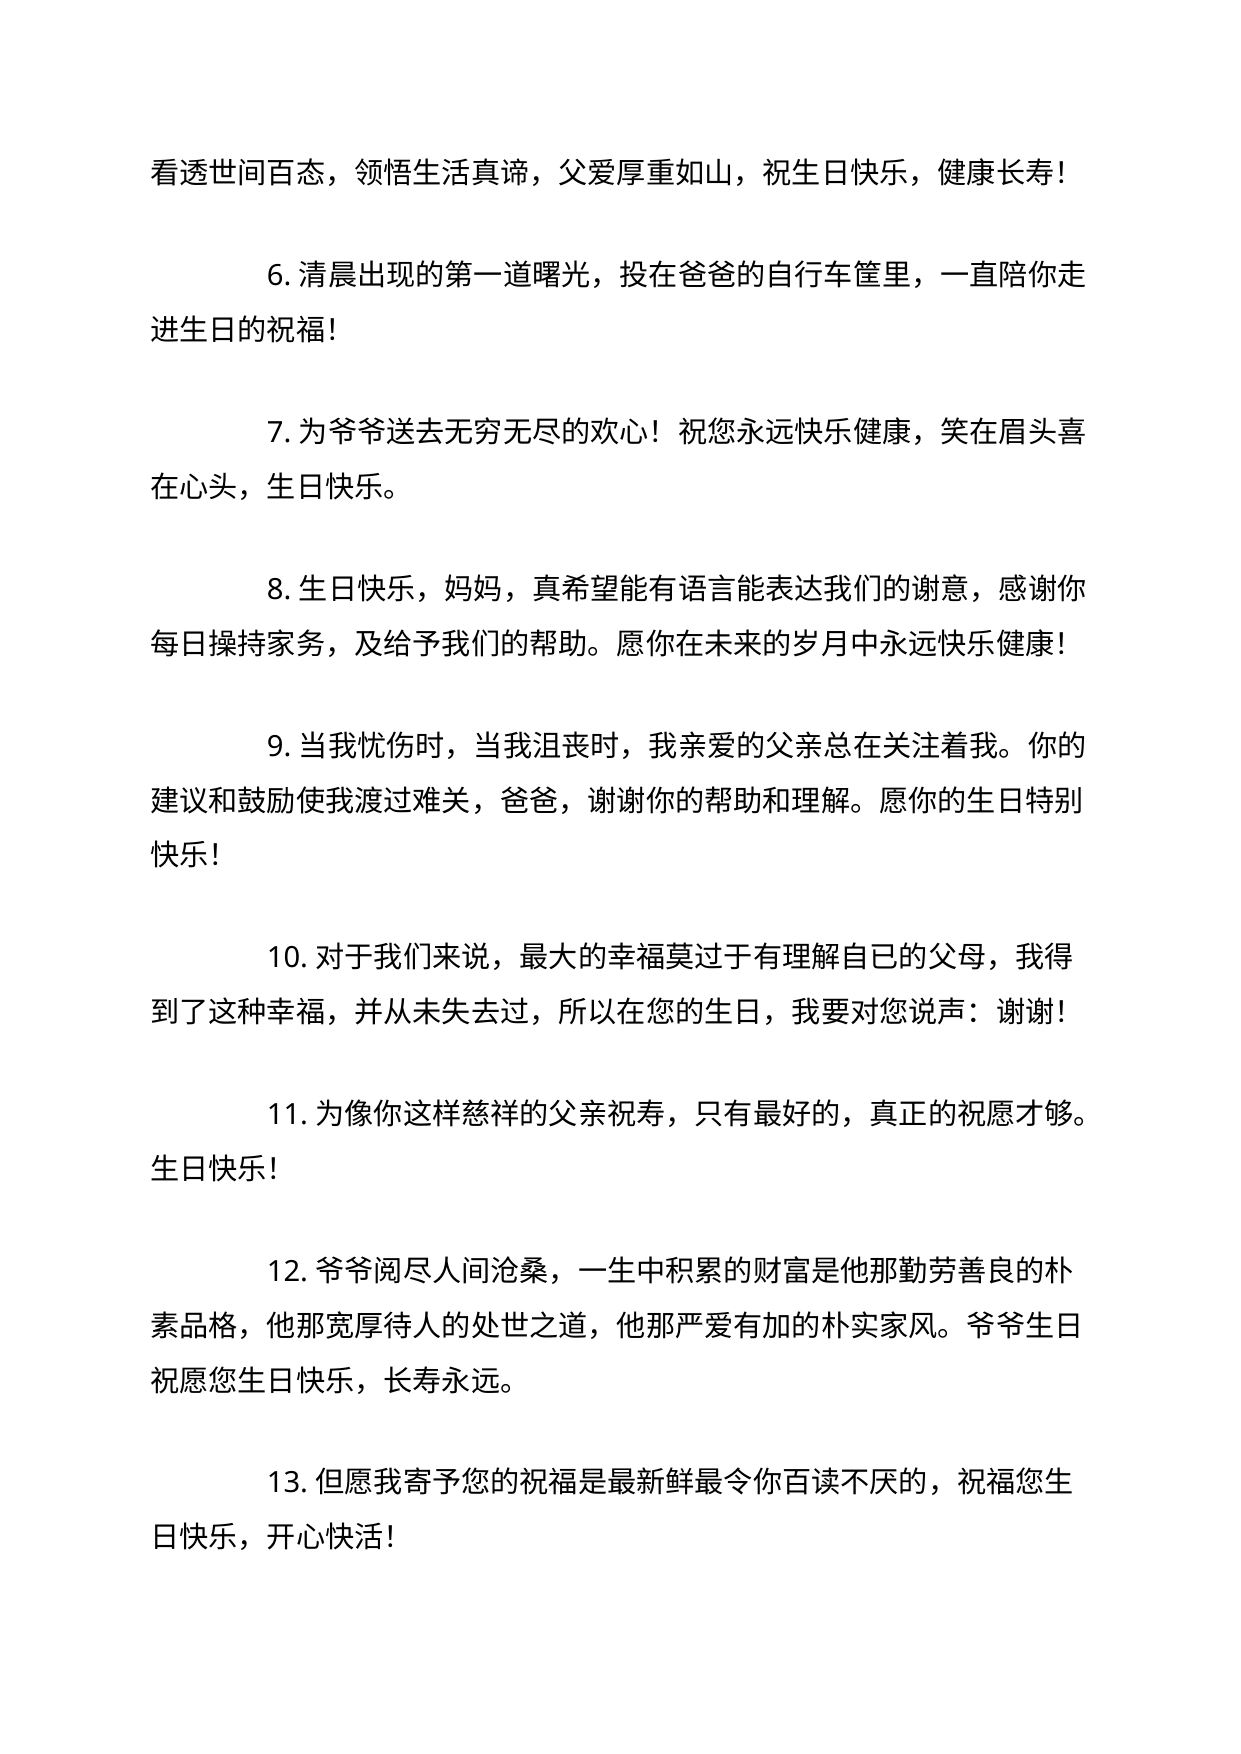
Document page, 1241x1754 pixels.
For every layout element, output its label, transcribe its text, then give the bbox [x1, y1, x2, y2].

text 9. 当我忧伤时，当我沮丧时，我亲爱的父亲总在关注着我。你的建议和鼓励使我渡过难关，爸爸，谢谢你的帮助和理解。愿你的生日特别快乐！ [150, 722, 1090, 874]
text 8. 生日快乐，妈妈，真希望能有语言能表达我们的谢意，感谢你每日操持家务，及给予我们的帮助。愿你在未来的岁月中永远快乐健康！ [150, 565, 1090, 663]
text 11. 为像你这样慈祥的父亲祝寿，只有最好的，真正的祝愿才够。生日快乐！ [150, 1091, 1090, 1188]
text 13. 但愿我寄予您的祝福是最新鲜最令你百读不厌的，祝福您生日快乐，开心快活！ [150, 1459, 1090, 1556]
text 12. 爷爷阅尽人间沧桑，一生中积累的财富是他那勤劳善良的朴素品格，他那宽厚待人的处世之道，他那严爱有加的朴实家风。爷爷生日祝愿您生日快乐，长寿永远。 [150, 1247, 1090, 1399]
text 7. 为爷爷送去无穷无尽的欢心！祝您永远快乐健康，笑在眉头喜在心头，生日快乐。 [150, 408, 1090, 506]
text 10. 对于我们来说，最大的幸福莫过于有理解自已的父母，我得到了这种幸福，并从未失去过，所以在您的生日，我要对您说声：谢谢！ [150, 934, 1090, 1031]
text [150, 150, 1090, 192]
text 6. 清晨出现的第一道曙光，投在爸爸的自行车筐里，一直陪你走进生日的祝福！ [150, 252, 1090, 349]
